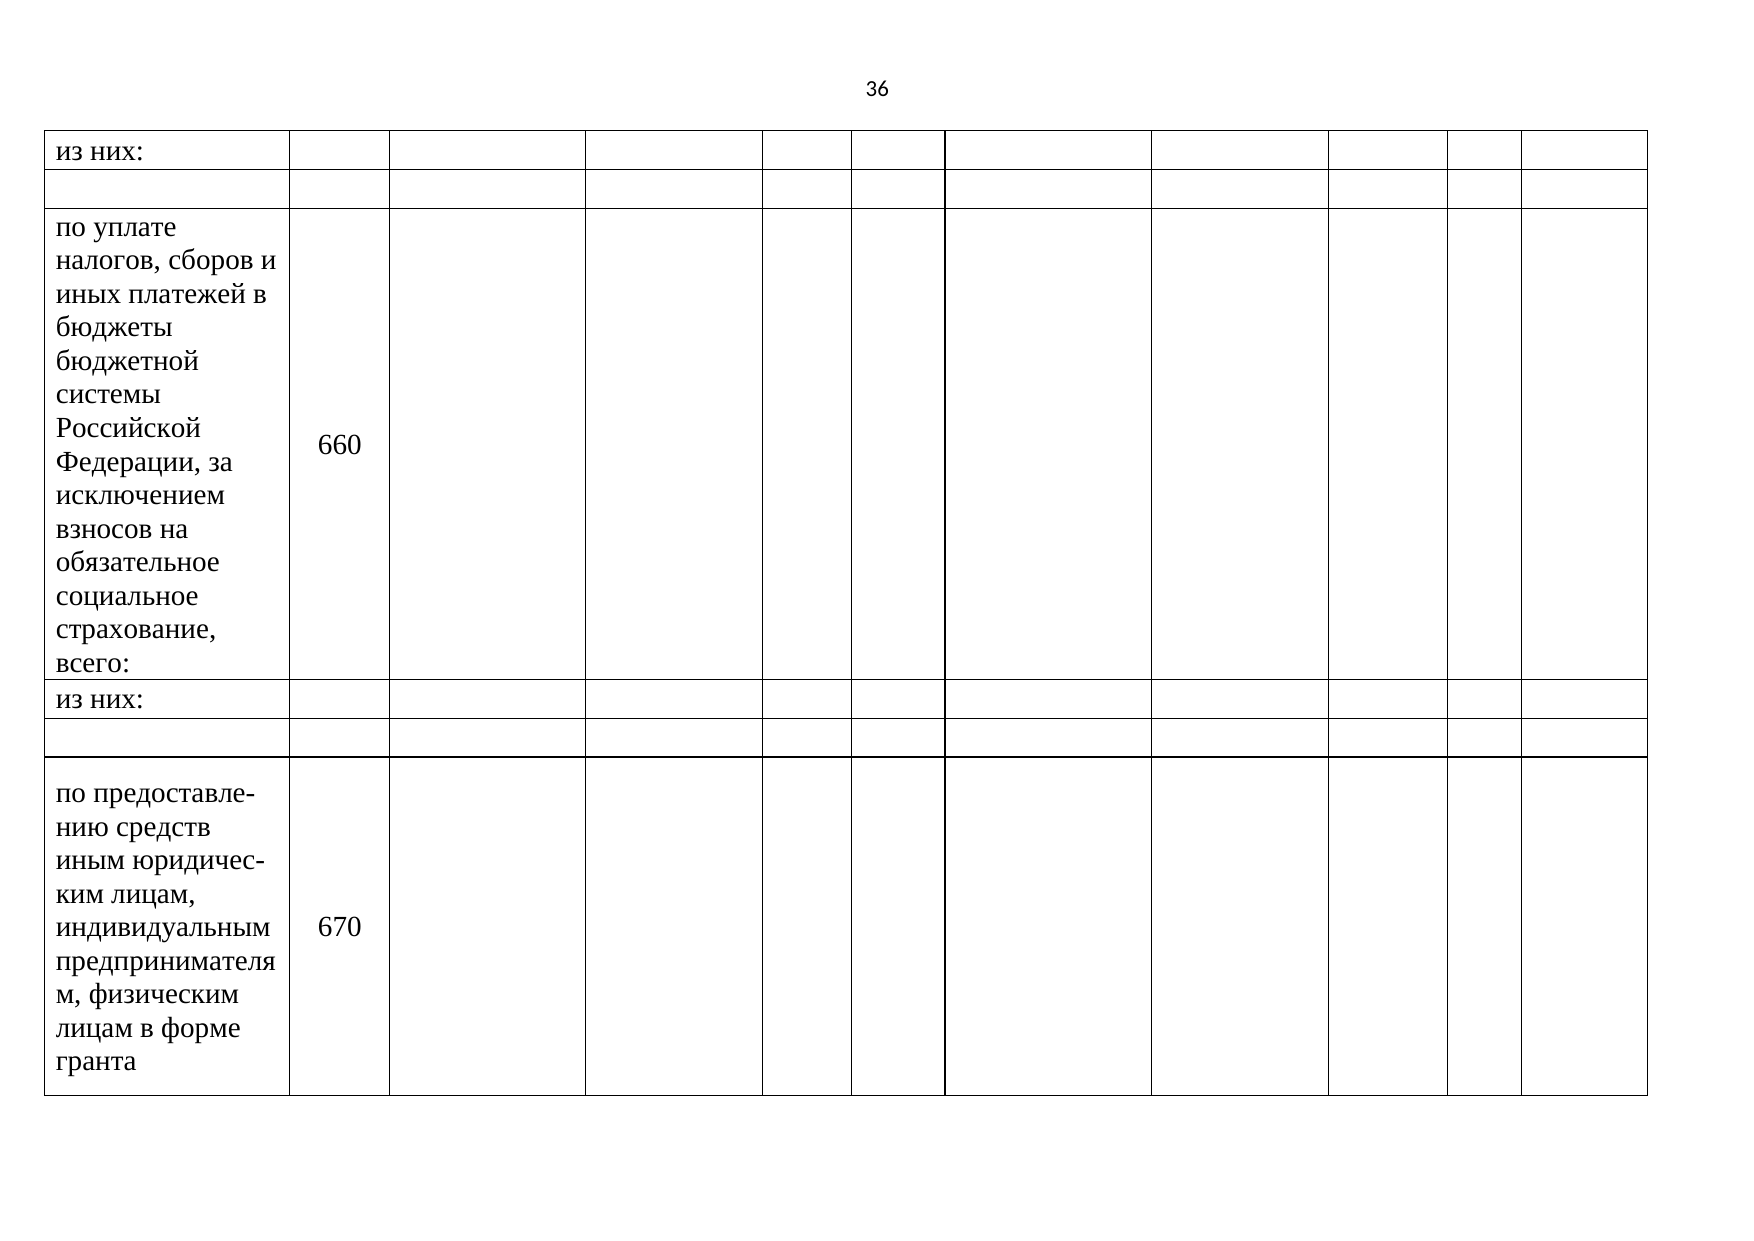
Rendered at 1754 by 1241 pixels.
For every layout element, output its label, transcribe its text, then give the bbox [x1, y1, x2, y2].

table_cell [390, 680, 585, 717]
table_cell [852, 209, 944, 678]
table_cell [586, 680, 762, 717]
table_cell [1522, 719, 1647, 756]
table_cell [290, 719, 389, 756]
table_cell [290, 131, 389, 169]
table_cell [1152, 131, 1328, 169]
table_cell [1329, 131, 1447, 169]
table_cell [1329, 758, 1447, 1095]
table_cell [852, 170, 944, 208]
table_cell [1448, 758, 1521, 1095]
table_cell [763, 209, 851, 678]
table_cell [45, 170, 289, 208]
table_cell по уплате налогов, сборов и иных платежей в бюджеты бюджетной системы Российской Федерации, за исключением взносов на обязательное социальное страхование, всего: [45, 209, 289, 678]
table_cell [586, 758, 762, 1095]
table_cell из них: [45, 680, 289, 717]
table_cell [1152, 170, 1328, 208]
table_cell [586, 131, 762, 169]
table_cell [946, 680, 1151, 717]
table_cell [290, 170, 389, 208]
table_cell [586, 170, 762, 208]
table_cell [390, 170, 585, 208]
table_cell [763, 131, 851, 169]
table_cell [1329, 209, 1447, 678]
table_cell [1329, 680, 1447, 717]
table_cell [1152, 719, 1328, 756]
table_cell [290, 680, 389, 717]
table_cell [390, 719, 585, 756]
table_cell [45, 719, 289, 756]
table_cell [390, 758, 585, 1095]
table_cell [763, 758, 851, 1095]
table_cell [1522, 209, 1647, 678]
table_cell по предоставле-нию средств иным юридичес-ким лицам, индивидуальным предпринимателям, физическим лицам в форме гранта [45, 758, 289, 1095]
table_cell [852, 719, 944, 756]
table_cell [1448, 680, 1521, 717]
table_cell [1329, 170, 1447, 208]
table_cell [852, 680, 944, 717]
table_cell [1329, 719, 1447, 756]
table_cell [390, 209, 585, 678]
table_cell [1152, 758, 1328, 1095]
table_cell 670 [290, 758, 389, 1095]
table_cell [586, 719, 762, 756]
table_cell [852, 131, 944, 169]
table_cell [946, 131, 1151, 169]
table_cell [586, 209, 762, 678]
table_cell [1448, 131, 1521, 169]
table_cell [1522, 758, 1647, 1095]
table_cell [390, 131, 585, 169]
table_cell [1448, 209, 1521, 678]
table_cell [1152, 680, 1328, 717]
table_cell [763, 170, 851, 208]
table_cell [946, 758, 1151, 1095]
table_cell 660 [290, 209, 389, 678]
table_cell из них: [45, 131, 289, 169]
table_cell [1448, 719, 1521, 756]
table_cell [852, 758, 944, 1095]
table_cell [763, 680, 851, 717]
table_cell [1522, 170, 1647, 208]
table_cell [763, 719, 851, 756]
table_cell [1152, 209, 1328, 678]
table_cell [946, 209, 1151, 678]
table_cell [946, 170, 1151, 208]
table_cell [1448, 170, 1521, 208]
table_cell [946, 719, 1151, 756]
table_cell [1522, 131, 1647, 169]
table_cell [1522, 680, 1647, 717]
